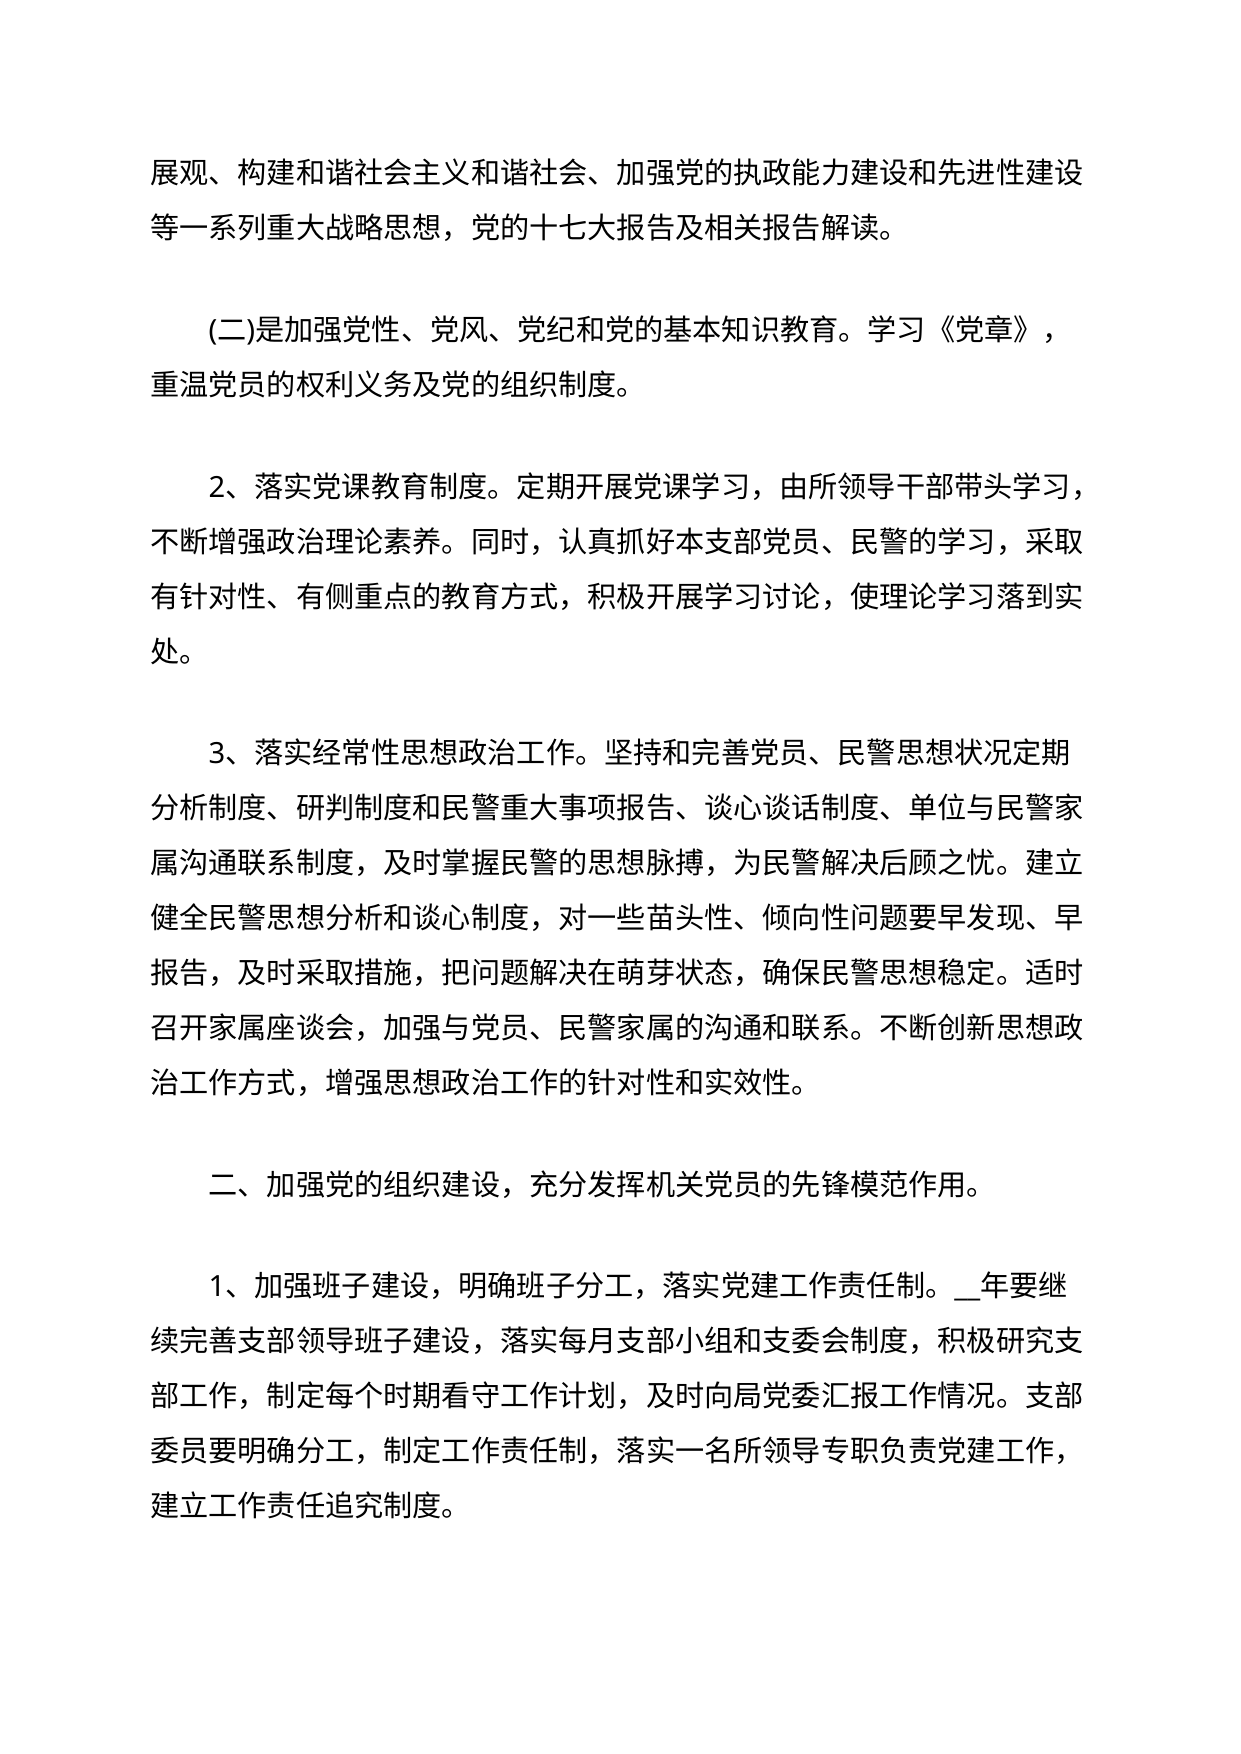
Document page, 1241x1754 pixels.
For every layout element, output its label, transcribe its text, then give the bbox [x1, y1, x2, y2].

text 2、落实党课教育制度。定期开展党课学习，由所领导干部带头学习，不断增强政治理论素养。同时，认真抓好本支部党员、民警的学习，采取有针对性、有侧重点的教育方式，积极开展学习讨论，使理论学习落到实处。 [150, 463, 1090, 671]
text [150, 150, 1090, 247]
text 3、落实经常性思想政治工作。坚持和完善党员、民警思想状况定期分析制度、研判制度和民警重大事项报告、谈心谈话制度、单位与民警家属沟通联系制度，及时掌握民警的思想脉搏，为民警解决后顾之忧。建立健全民警思想分析和谈心制度，对一些苗头性、倾向性问题要早发现、早报告，及时采取措施，把问题解决在萌芽状态，确保民警思想稳定。适时召开家属座谈会，加强与党员、民警家属的沟通和联系。不断创新思想政治工作方式，增强思想政治工作的针对性和实效性。 [150, 730, 1090, 1102]
text 1、加强班子建设，明确班子分工，落实党建工作责任制。__年要继续完善支部领导班子建设，落实每月支部小组和支委会制度，积极研究支部工作，制定每个时期看守工作计划，及时向局党委汇报工作情况。支部委员要明确分工，制定工作责任制，落实一名所领导专职负责党建工作，建立工作责任追究制度。 [150, 1263, 1090, 1525]
text (二)是加强党性、党风、党纪和党的基本知识教育。学习《党章》，重温党员的权利义务及党的组织制度。 [150, 307, 1090, 404]
text 二、加强党的组织建设，充分发挥机关党员的先锋模范作用。 [150, 1161, 1090, 1203]
